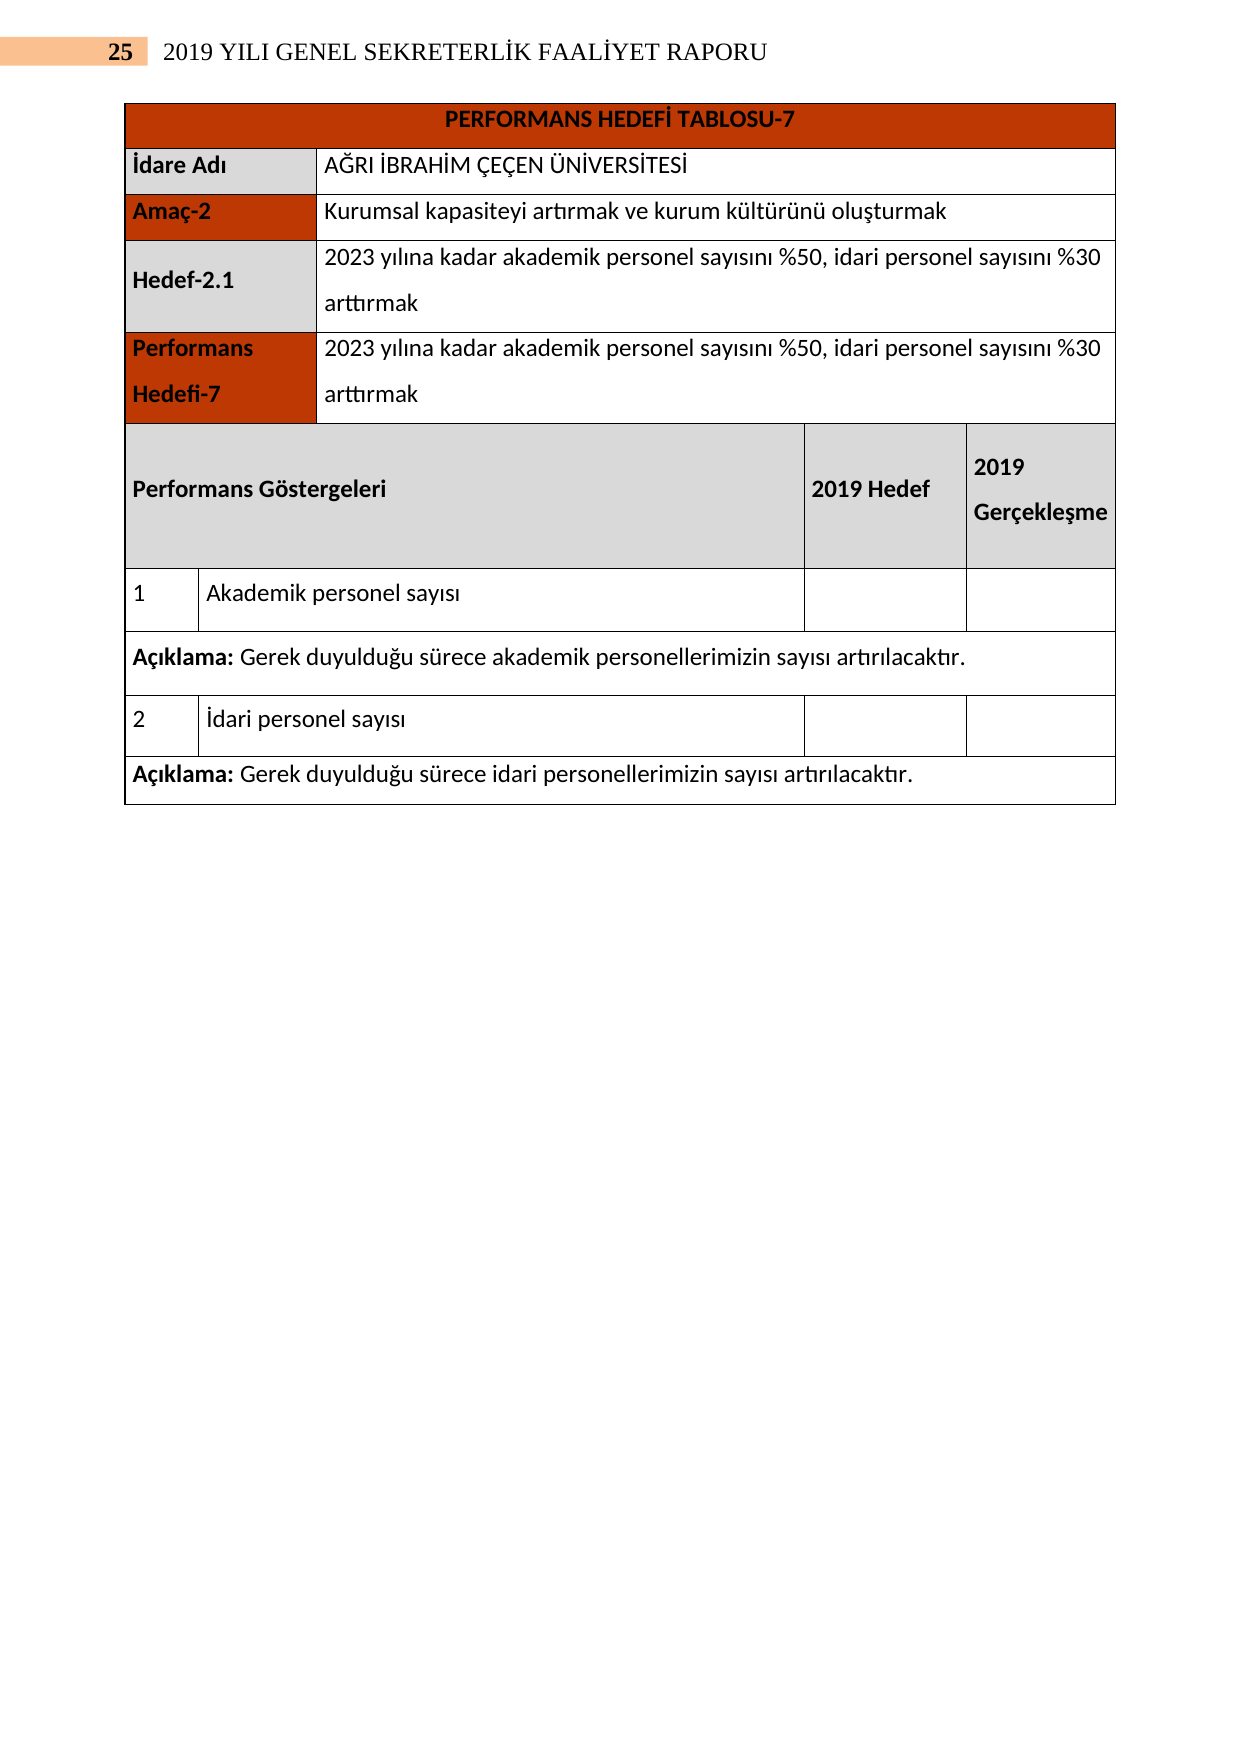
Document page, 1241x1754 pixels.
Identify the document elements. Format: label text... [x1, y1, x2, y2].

table_cell 2 [126, 696, 198, 756]
table_cell [967, 569, 1115, 631]
table_cell [967, 696, 1115, 756]
table_cell İdare Adı [126, 149, 316, 194]
table_cell 2023 yılına kadar akademik personel sayısını %50, idari personel sayısını %30 arttırmak [317, 241, 1115, 332]
table_header PERFORMANS HEDEFİ TABLOSU-7 [126, 104, 1115, 148]
table_cell 2019 Hedef [805, 424, 966, 568]
table_cell Hedef-2.1 [126, 241, 316, 332]
table_cell [805, 696, 966, 756]
table_cell [805, 569, 966, 631]
table_cell AĞRI İBRAHİM ÇEÇEN ÜNİVERSİTESİ [317, 149, 1115, 194]
table_cell Amaç-2 [126, 195, 316, 240]
table_cell Açıklama: Gerek duyulduğu sürece akademik personellerimizin sayısı artırılacaktır. [126, 632, 1115, 694]
table_cell 2019 Gerçekleşme [967, 424, 1115, 568]
table_cell Performans Göstergeleri [126, 424, 804, 568]
table_cell Performans Hedefi-7 [126, 333, 316, 423]
table_cell İdari personel sayısı [199, 696, 804, 756]
table_cell Kurumsal kapasiteyi artırmak ve kurum kültürünü oluşturmak [317, 195, 1115, 240]
table_cell 2023 yılına kadar akademik personel sayısını %50, idari personel sayısını %30 arttırmak [317, 333, 1115, 423]
table_cell 1 [126, 569, 198, 631]
table_cell Akademik personel sayısı [199, 569, 804, 631]
table_cell Açıklama: Gerek duyulduğu sürece idari personellerimizin sayısı artırılacaktır. [126, 757, 1115, 804]
